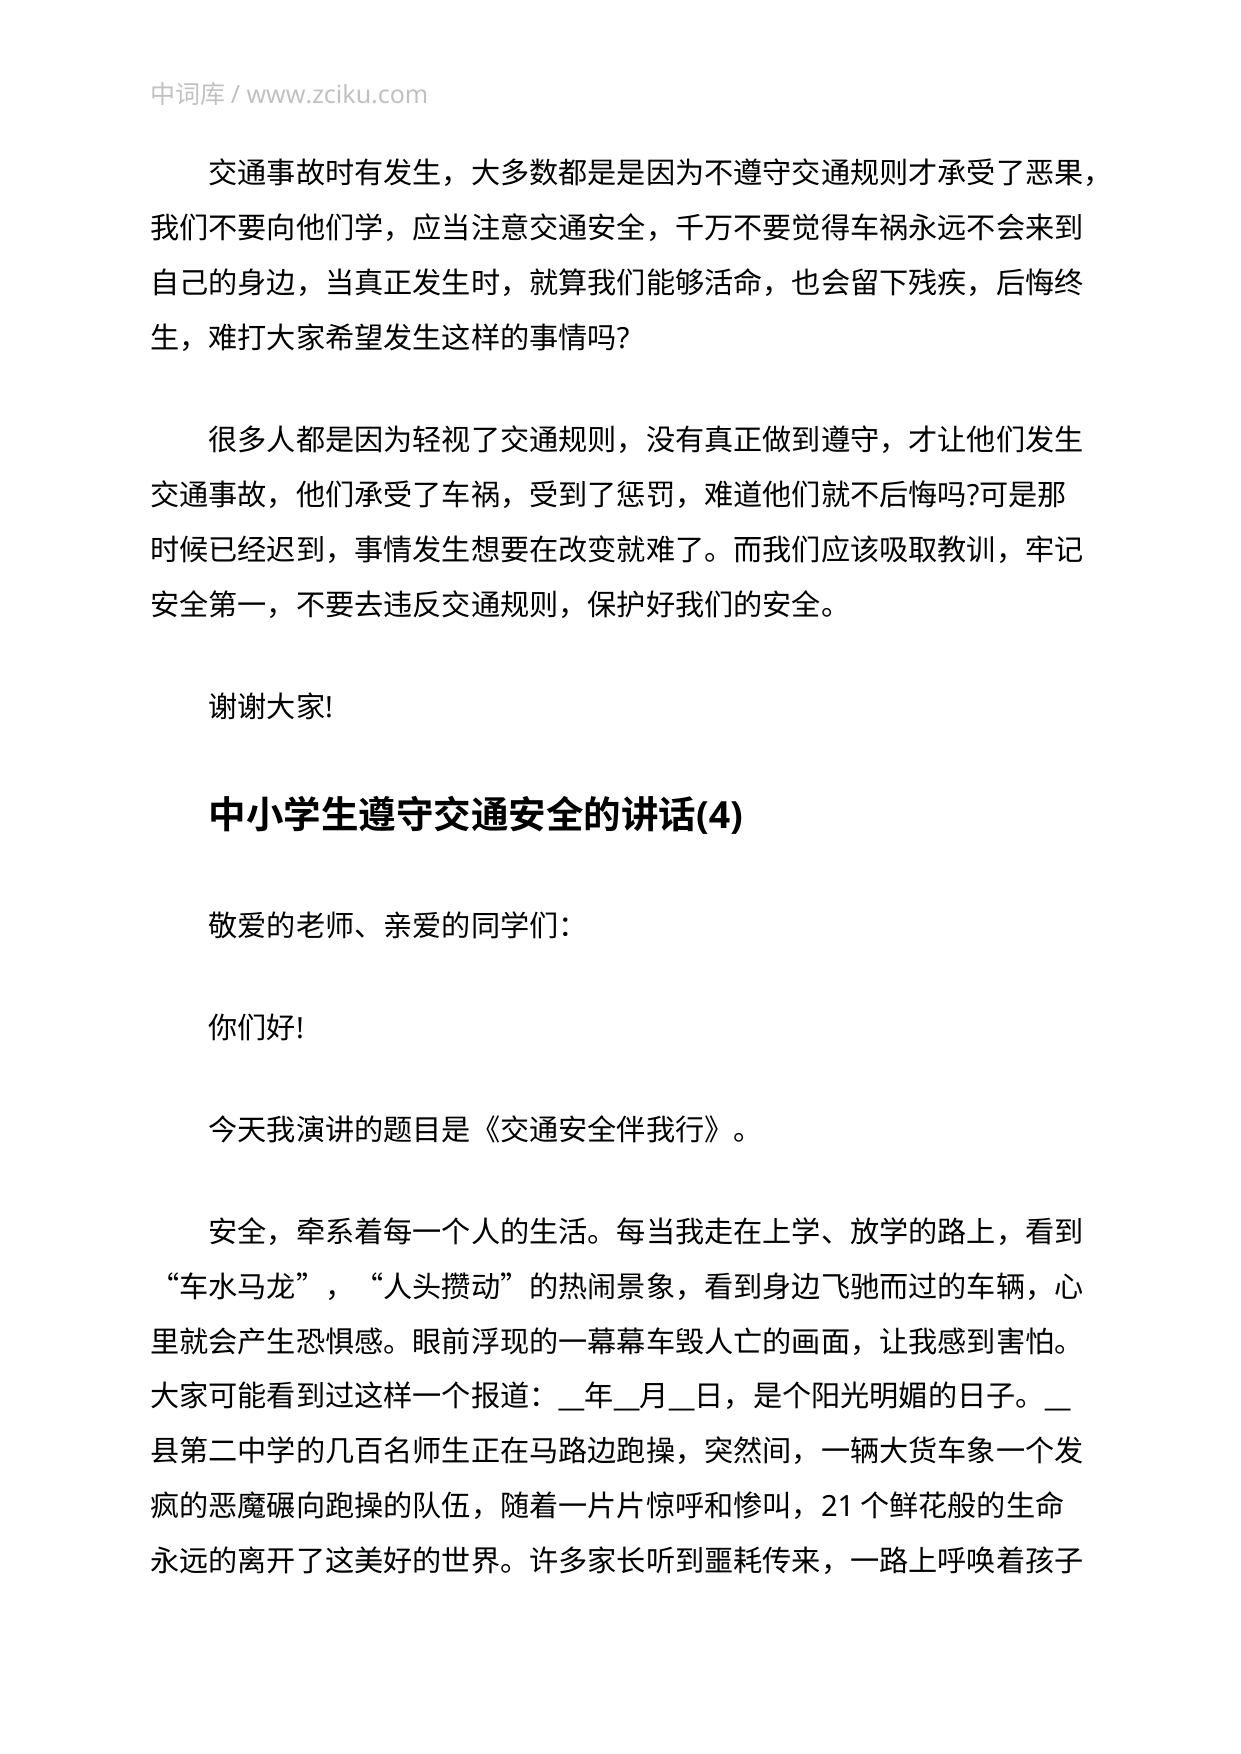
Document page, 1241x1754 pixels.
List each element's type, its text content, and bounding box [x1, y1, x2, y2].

text 交通事故时有发生，大多数都是是因为不遵守交通规则才承受了恶果，我们不要向他们学，应当注意交通安全，千万不要觉得车祸永远不会来到自己的身边，当真正发生时，就算我们能够活命，也会留下残疾，后悔终生，难打大家希望发生这样的事情吗? [150, 150, 1090, 357]
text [150, 1208, 1090, 1580]
text 中小学生遵守交通安全的讲话(4) [150, 785, 1090, 840]
text 敬爱的老师、亲爱的同学们： [150, 903, 1090, 945]
text 谢谢大家! [150, 683, 1090, 726]
text 很多人都是因为轻视了交通规则，没有真正做到遵守，才让他们发生交通事故，他们承受了车祸，受到了惩罚，难道他们就不后悔吗?可是那时候已经迟到，事情发生想要在改变就难了。而我们应该吸取教训，牢记安全第一，不要去违反交通规则，保护好我们的安全。 [150, 417, 1090, 624]
text 今天我演讲的题目是《交通安全伴我行》。 [150, 1107, 1090, 1149]
text 你们好! [150, 1004, 1090, 1047]
